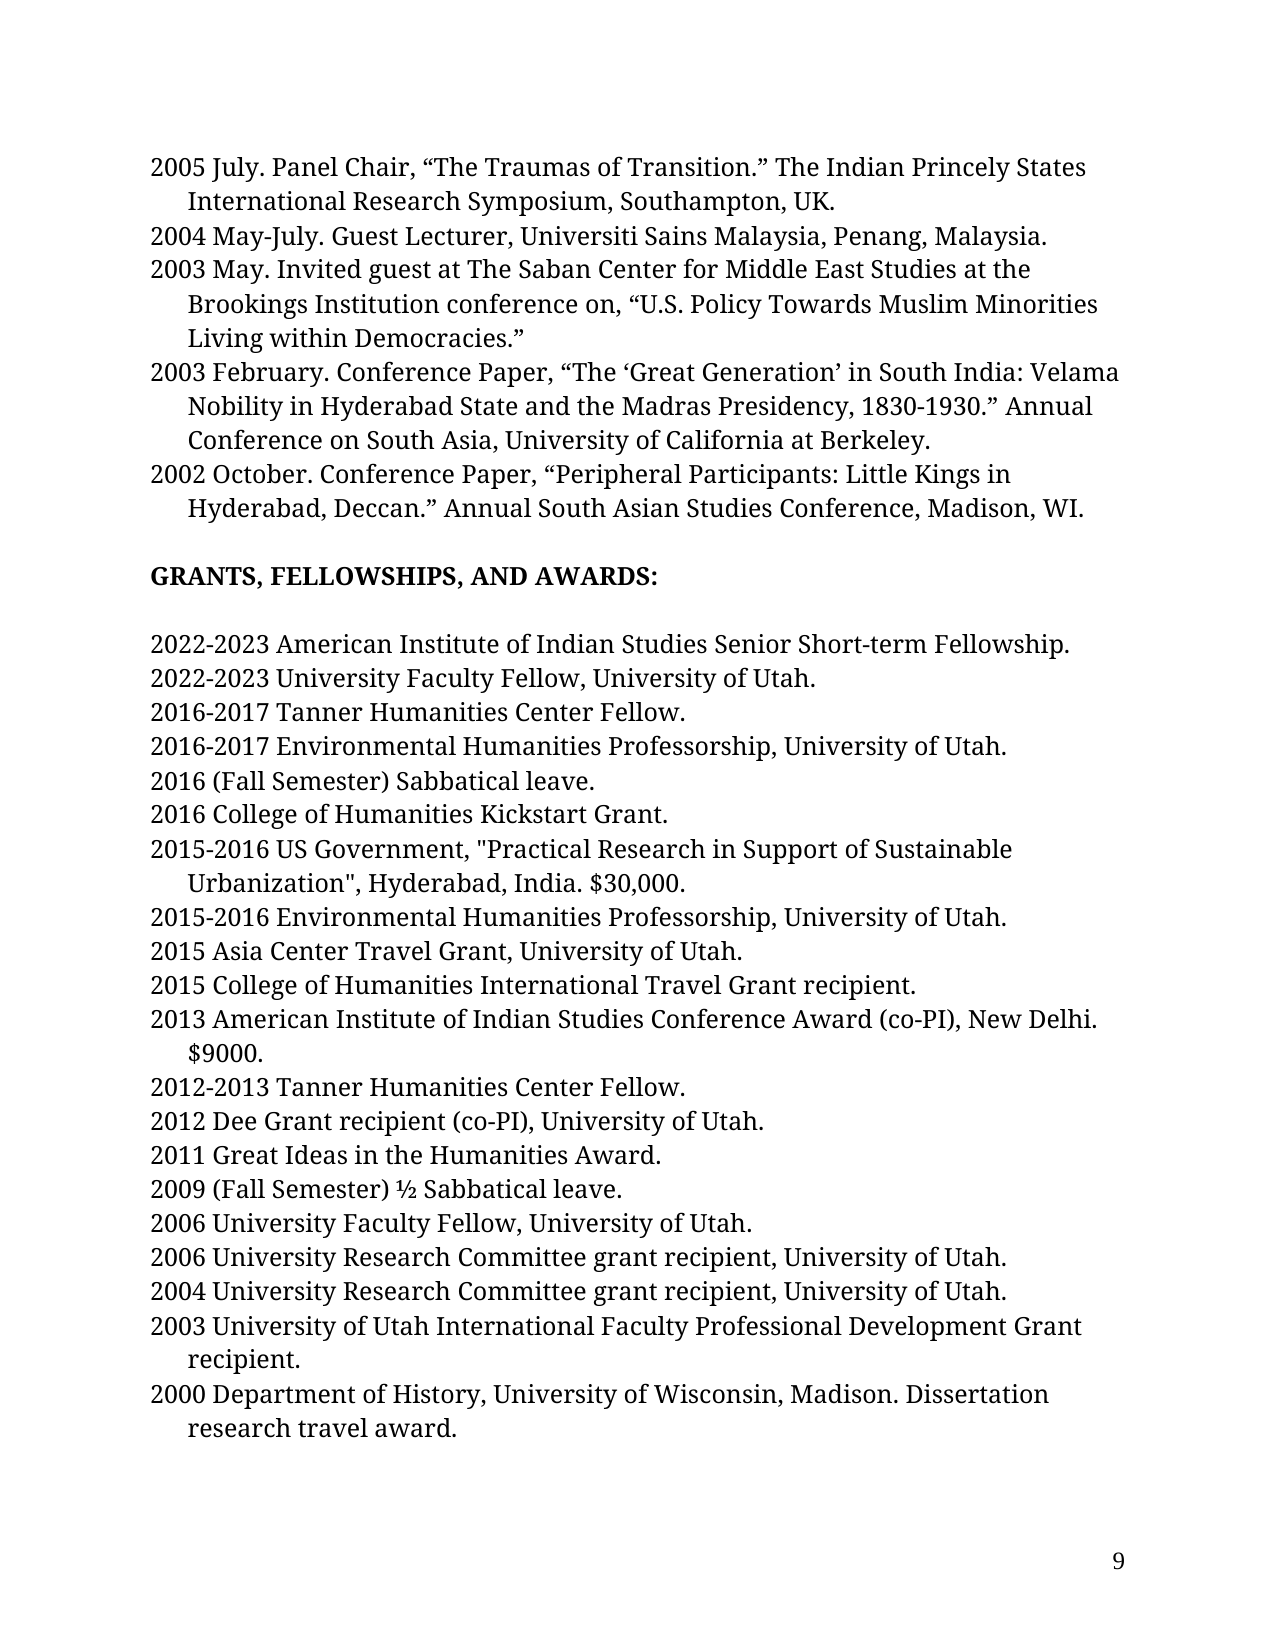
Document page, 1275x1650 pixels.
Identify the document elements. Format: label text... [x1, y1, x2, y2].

text 2002 October. Conference Paper, “Peripheral Participants: Little Kings in Hyderabad, Deccan.” Annual South Asian Studies Conference, Madison, WI. [150, 457, 1125, 525]
text 2005 July. Panel Chair, “The Traumas of Transition.” The Indian Princely States International Research Symposium, Southampton, UK. [150, 150, 1125, 218]
text 2006 University Research Committee grant recipient, University of Utah. [150, 1240, 1125, 1274]
text 2022-2023 University Faculty Fellow, University of Utah. [150, 661, 1125, 695]
text 2015 Asia Center Travel Grant, University of Utah. [150, 933, 1125, 967]
text 2012-2013 Tanner Humanities Center Fellow. [150, 1070, 1125, 1104]
text 2003 February. Conference Paper, “The ‘Great Generation’ in South India: Velama Nobility in Hyderabad State and the Madras Presidency, 1830-1930.” Annual Conference on South Asia, University of California at Berkeley. [150, 354, 1125, 457]
text 2016 College of Humanities Kickstart Grant. [150, 797, 1125, 831]
text 2016-2017 Environmental Humanities Professorship, University of Utah. [150, 729, 1125, 763]
text 2015 College of Humanities International Travel Grant recipient. [150, 967, 1125, 1002]
text 2009 (Fall Semester) ½ Sabbatical leave. [150, 1172, 1125, 1206]
text 2022-2023 American Institute of Indian Studies Senior Short-term Fellowship. [150, 627, 1125, 661]
text 2003 May. Invited guest at The Saban Center for Middle East Studies at the Brookings Institution conference on, “U.S. Policy Towards Muslim Minorities Living within Democracies.” [150, 252, 1125, 354]
text 2016-2017 Tanner Humanities Center Fellow. [150, 695, 1125, 729]
text 2004 University Research Committee grant recipient, University of Utah. [150, 1274, 1125, 1308]
text GRANTS, FELLOWSHIPS, AND AWARDS: [150, 559, 1125, 593]
text 2003 University of Utah International Faculty Professional Development Grant recipient. [150, 1308, 1125, 1376]
text 2013 American Institute of Indian Studies Conference Award (co-PI), New Delhi. $9000. [150, 1002, 1125, 1070]
text 2006 University Faculty Fellow, University of Utah. [150, 1206, 1125, 1240]
text 2015-2016 US Government, "Practical Research in Support of Sustainable Urbanization", Hyderabad, India. $30,000. [150, 831, 1125, 899]
text 2000 Department of History, University of Wisconsin, Madison. Dissertation research travel award. [150, 1376, 1125, 1444]
text 2012 Dee Grant recipient (co-PI), University of Utah. [150, 1104, 1125, 1138]
text 2011 Great Ideas in the Humanities Award. [150, 1138, 1125, 1172]
text 2004 May-July. Guest Lecturer, Universiti Sains Malaysia, Penang, Malaysia. [150, 218, 1125, 252]
text 2015-2016 Environmental Humanities Professorship, University of Utah. [150, 899, 1125, 933]
text 2016 (Fall Semester) Sabbatical leave. [150, 763, 1125, 797]
